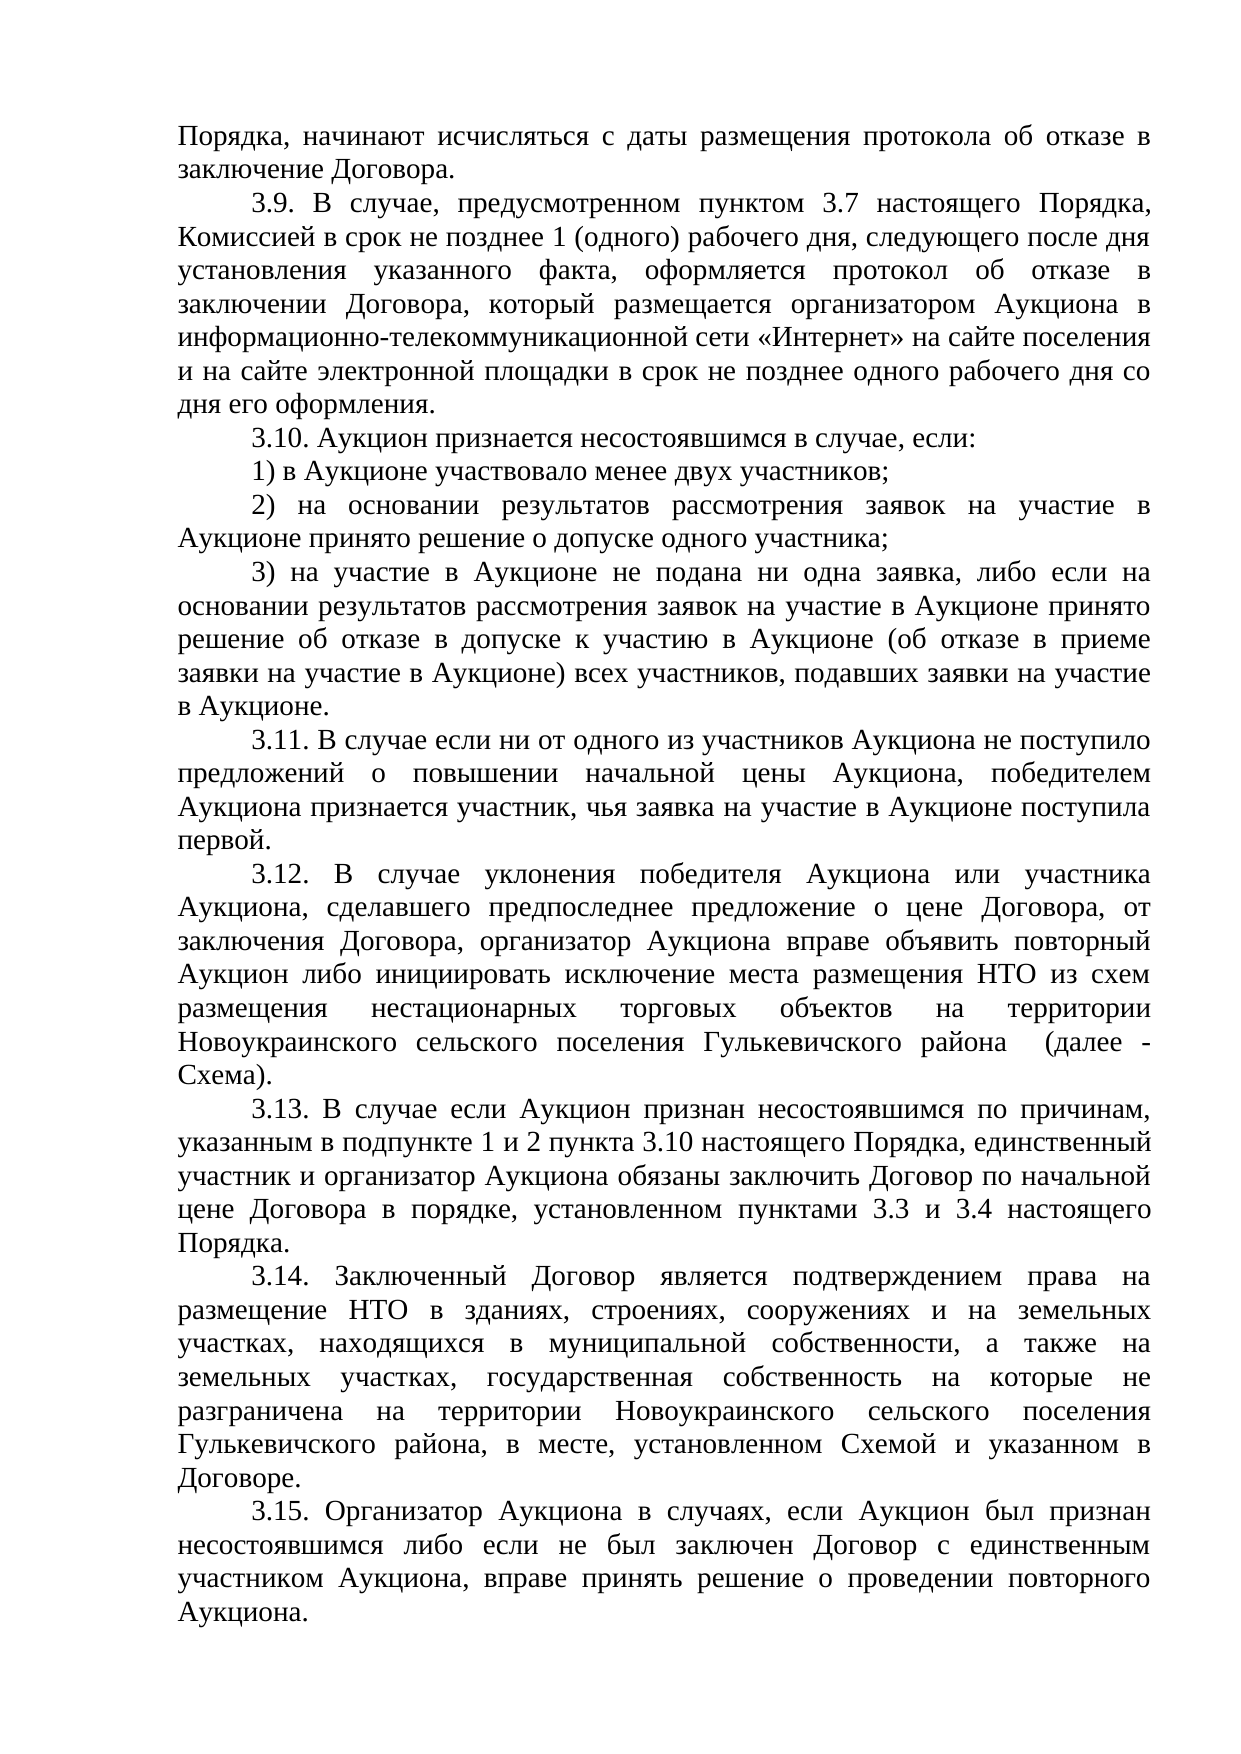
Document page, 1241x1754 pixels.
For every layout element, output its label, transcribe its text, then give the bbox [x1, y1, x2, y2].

text 3.9. В случае, предусмотренном пунктом 3.7 настоящего Порядка, Комиссией в срок не позднее 1 (одного) рабочего дня, следующего после дня установления указанного факта, оформляется протокол об отказе в заключении Договора, который размещается организатором Аукциона в информационно-телекоммуникационной сети «Интернет» на сайте поселения и на сайте электронной площадки в срок не позднее одного рабочего дня со дня его оформления. [177, 185, 1152, 420]
text 3.14. Заключенный Договор является подтверждением права на размещение НТО в зданиях, строениях, сооружениях и на земельных участках, находящихся в муниципальной собственности, а также на земельных участках, государственная собственность на которые не разграничена на территории Новоукраинского сельского поселения Гулькевичского района, в месте, установленном Схемой и указанном в Договоре. [177, 1258, 1152, 1493]
text 3) на участие в Аукционе не подана ни одна заявка, либо если на основании результатов рассмотрения заявок на участие в Аукционе принято решение об отказе в допуске к участию в Аукционе (об отказе в приеме заявки на участие в Аукционе) всех участников, подавших заявки на участие в Аукционе. [177, 554, 1152, 722]
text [177, 118, 1152, 185]
text 3.11. В случае если ни от одного из участников Аукциона не поступило предложений о повышении начальной цены Аукциона, победителем Аукциона признается участник, чья заявка на участие в Аукционе поступила первой. [177, 722, 1152, 856]
text 2) на основании результатов рассмотрения заявок на участие в Аукционе принято решение о допуске одного участника; [177, 487, 1152, 554]
text 3.15. Организатор Аукциона в случаях, если Аукцион был признан несостоявшимся либо если не был заключен Договор с единственным участником Аукциона, вправе принять решение о проведении повторного Аукциона. [177, 1493, 1152, 1627]
text 1) в Аукционе участвовало менее двух участников; [177, 453, 1152, 487]
text 3.12. В случае уклонения победителя Аукциона или участника Аукциона, сделавшего предпоследнее предложение о цене Договора, от заключения Договора, организатор Аукциона вправе объявить повторный Аукцион либо инициировать исключение места размещения НТО из схем размещения нестационарных торговых объектов на территории Новоукраинского сельского поселения Гулькевичского района (далее - Схема). [177, 856, 1152, 1091]
text 3.10. Аукцион признается несостоявшимся в случае, если: [177, 420, 1152, 453]
text 3.13. В случае если Аукцион признан несостоявшимся по причинам, указанным в подпункте 1 и 2 пункта 3.10 настоящего Порядка, единственный участник и организатор Аукциона обязаны заключить Договор по начальной цене Договора в порядке, установленном пунктами 3.3 и 3.4 настоящего Порядка. [177, 1091, 1152, 1258]
